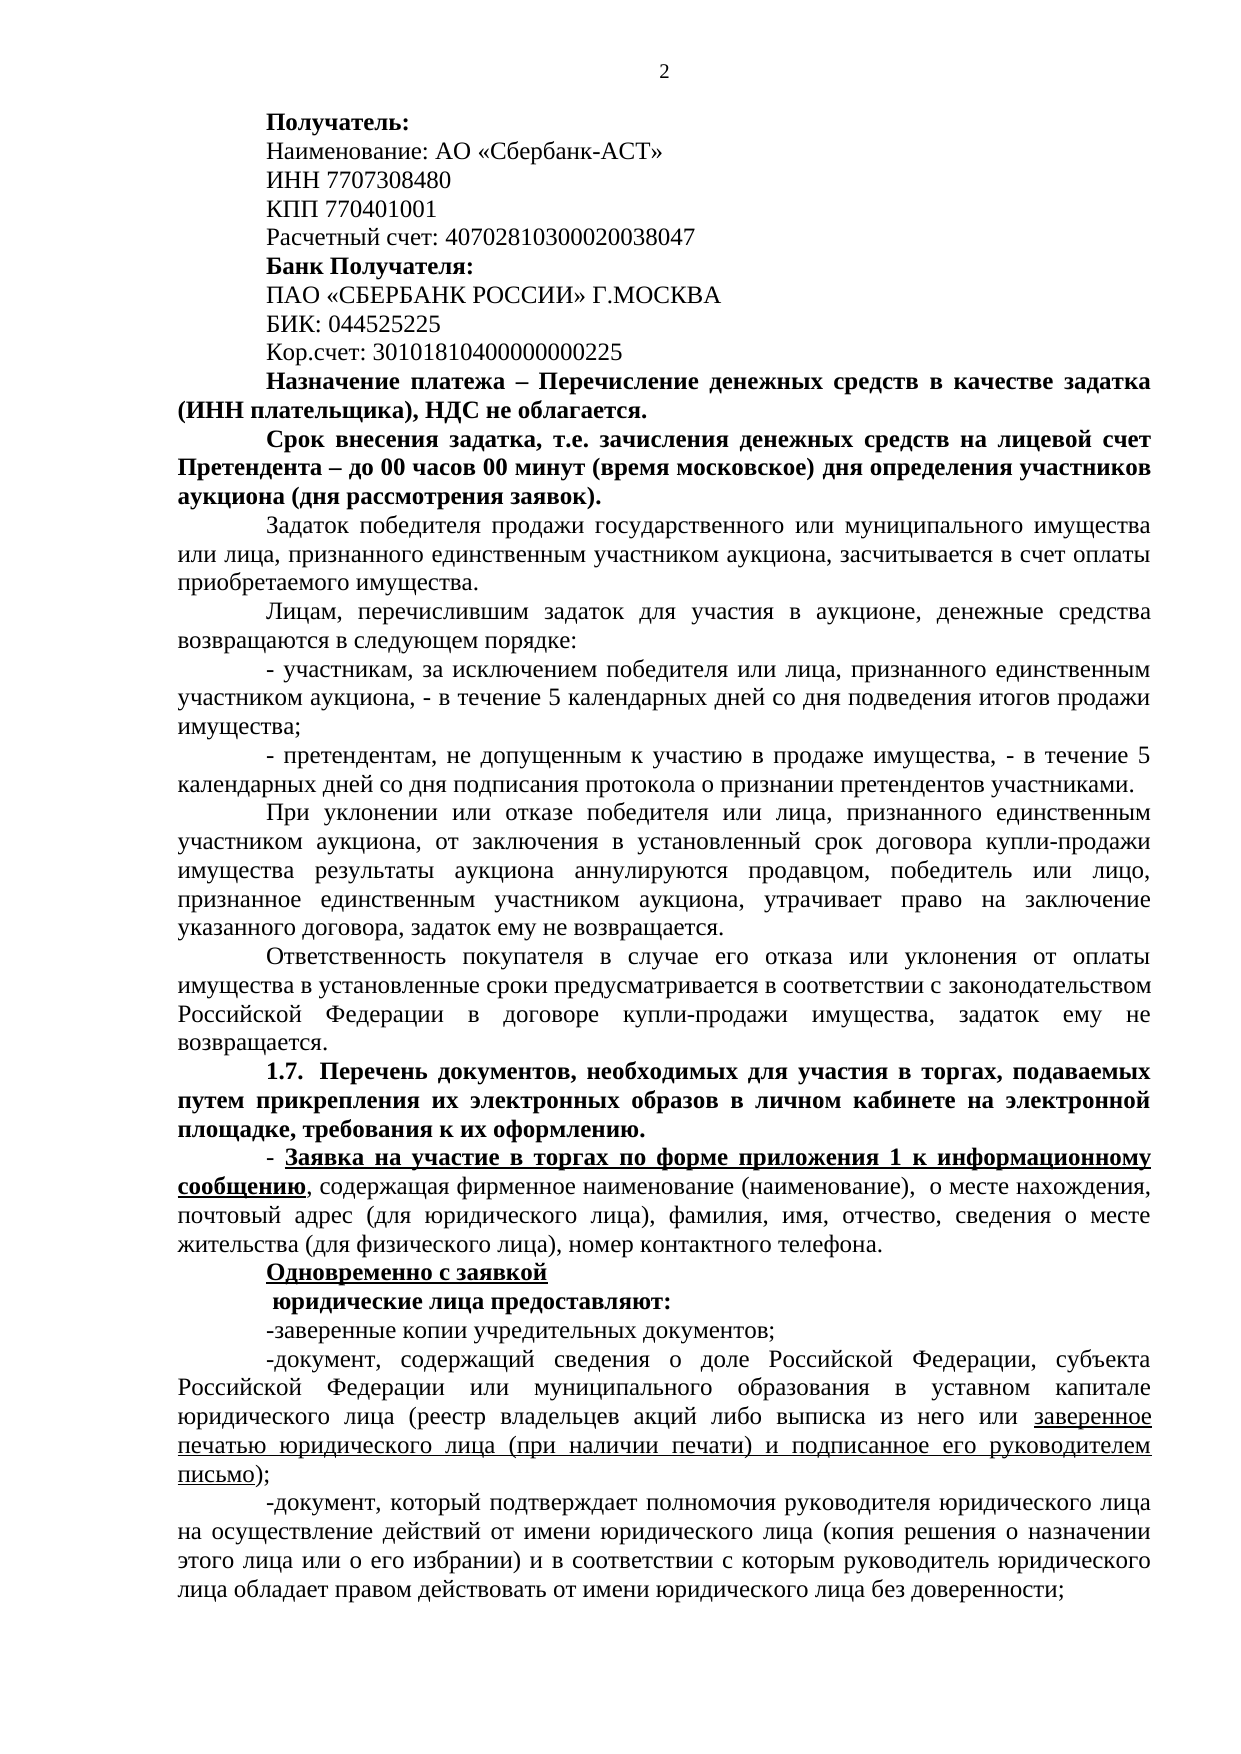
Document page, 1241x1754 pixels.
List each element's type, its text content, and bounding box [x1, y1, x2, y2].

text 1.7. Перечень документов, необходимых для участия в торгах, подаваемых путем прикрепления их электронных образов в личном кабинете на электронной площадке, требования к их оформлению. [177, 1056, 1152, 1142]
list Срок внесения задатка, т.е. зачисления денежных средств на лицевой счет Претендента – до 00 часов 00 минут (время московское) дня определения участников аукциона (дня рассмотрения заявок). [177, 424, 1152, 510]
text Наименование: АО «Сбербанк-АСТ» [177, 136, 1152, 165]
text Задаток победителя продажи государственного или муниципального имущества или лица, признанного единственным участником аукциона, засчитывается в счет оплаты приобретаемого имущества. [177, 510, 1152, 596]
text БИК: 044525225 [177, 309, 1152, 337]
text -документ, содержащий сведения о доле Российской Федерации, субъекта Российской Федерации или муниципального образования в уставном капитале юридического лица (реестр владельцев акций либо выписка из него или заверенное печатью юридического лица (при наличии печати) и подписанное его руководителем письмо); [177, 1344, 1152, 1455]
text - участникам, за исключением победителя или лица, признанного единственным участником аукциона, - в течение 5 календарных дней со дня подведения итогов продажи имущества; [177, 654, 1152, 740]
text Кор.счет: 30101810400000000225 [177, 337, 1152, 366]
text Банк Получателя: [177, 251, 1152, 280]
text ПАО «СБЕРБАНК РОССИИ» Г.МОСКВА [177, 280, 1152, 309]
text -документ, содержащий сведения о доле Российской Федерации, субъекта Российской Федерации или муниципального образования в уставном капитале юридического лица (реестр владельцев акций либо выписка из него или заверенное печатью юридического лица (при наличии печати) и подписанное его руководителем письмо); [177, 1456, 1152, 1487]
text -заверенные копии учредительных документов; [177, 1315, 1152, 1344]
text Ответственность покупателя в случае его отказа или уклонения от оплаты имущества в установленные сроки предусматривается в соответствии с законодательством Российской Федерации в договоре купли-продажи имущества, задаток ему не возвращается. [177, 941, 1152, 1056]
text КПП 770401001 [177, 194, 1152, 222]
text - Заявка на участие в торгах по форме приложения 1 к информационному сообщению, содержащая фирменное наименование (наименование), о месте нахождения, почтовый адрес (для юридического лица), фамилия, имя, отчество, сведения о месте жительства (для физического лица), номер контактного телефона. [177, 1142, 1152, 1257]
text Расчетный счет: 40702810300020038047 [177, 222, 1152, 251]
text Назначение платежа – Перечисление денежных средств в качестве задатка (ИНН плательщика), НДС не облагается. [177, 366, 1152, 424]
text При уклонении или отказе победителя или лица, признанного единственным участником аукциона, от заключения в установленный срок договора купли-продажи имущества результаты аукциона аннулируются продавцом, победитель или лицо, признанное единственным участником аукциона, утрачивает право на заключение указанного договора, задаток ему не возвращается. [177, 797, 1152, 941]
text Одновременно с заявкой [177, 1257, 1152, 1286]
text Получатель: [177, 107, 1152, 136]
text юридические лица предоставляют: [177, 1286, 1152, 1315]
text - претендентам, не допущенным к участию в продаже имущества, - в течение 5 календарных дней со дня подписания протокола о признании претендентов участниками. [177, 740, 1152, 797]
text ИНН 7707308480 [177, 165, 1152, 194]
text Лицам, перечислившим задаток для участия в аукционе, денежные средства возвращаются в следующем порядке: [177, 596, 1152, 654]
text -документ, который подтверждает полномочия руководителя юридического лица на осуществление действий от имени юридического лица (копия решения о назначении этого лица или о его избрании) и в соответствии с которым руководитель юридического лица обладает правом действовать от имени юридического лица без доверенности; [177, 1487, 1152, 1602]
